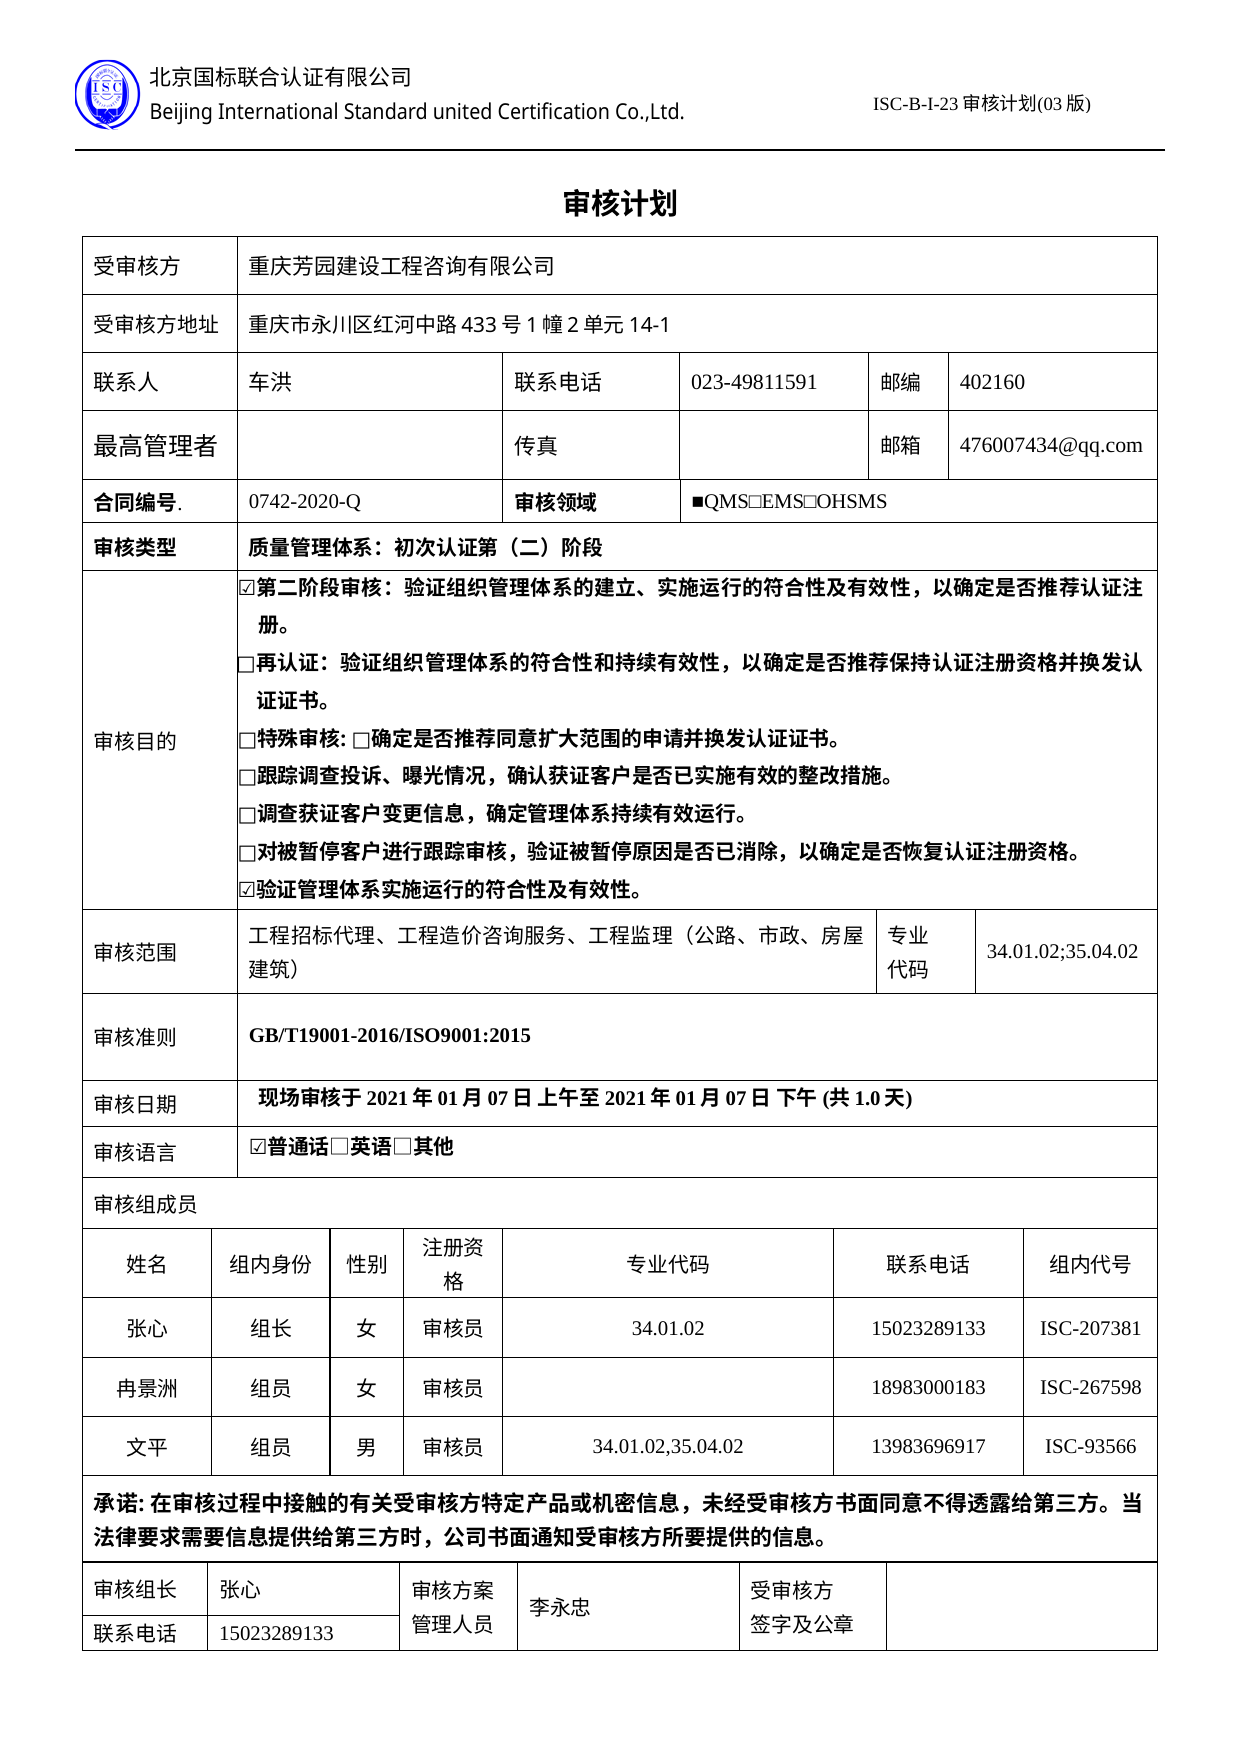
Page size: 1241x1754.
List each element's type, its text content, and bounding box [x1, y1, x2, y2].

text 审核计划 [75, 168, 1165, 236]
table_cell 0742-2020-Q [238, 480, 502, 522]
table_cell 现场审核于2021年01月07日 上午至2021年01月07日 下午 (共1.0天) [238, 1081, 1157, 1126]
table_cell 姓名 [83, 1229, 211, 1297]
table_cell ☑普通话□英语□其他 [238, 1127, 1157, 1177]
table_cell 合同编号. [83, 480, 237, 522]
picture [75, 59, 143, 129]
table_cell 组长 [212, 1298, 329, 1357]
table_cell 重庆市永川区红河中路433号1幢2单元14-1 [238, 295, 1157, 352]
table_cell 张心 [208, 1563, 399, 1614]
table_cell 组员 [212, 1417, 329, 1475]
table_cell 审核日期 [83, 1081, 237, 1126]
table_cell 34.01.02 [503, 1298, 833, 1357]
table_cell 13983696917 [834, 1417, 1023, 1475]
table_cell 联系电话 [83, 1616, 207, 1649]
table_cell [887, 1563, 1157, 1649]
table_cell 联系电话 [503, 353, 679, 410]
table_cell 18983000183 [834, 1358, 1023, 1416]
table_cell 专业代码 [503, 1229, 833, 1297]
table_cell 邮箱 [869, 411, 948, 479]
table_cell 审核组长 [83, 1563, 207, 1614]
table_cell ISC-267598 [1024, 1358, 1157, 1416]
table_cell 023-49811591 [680, 353, 868, 410]
table_cell 审核范围 [83, 910, 237, 992]
table_cell 承诺: 在审核过程中接触的有关受审核方特定产品或机密信息，未经受审核方书面同意不得透露给第三方。当法律要求需要信息提供给第三方时，公司书面通知受审核方所要提供的信息。 [83, 1476, 1157, 1561]
table_cell 审核员 [404, 1298, 502, 1357]
table_cell 34.01.02;35.04.02 [976, 910, 1157, 992]
table_cell 女 [331, 1298, 403, 1357]
table_cell 402160 [949, 353, 1157, 410]
table_cell 审核类型 [83, 523, 237, 570]
table_cell 审核目的 [83, 571, 237, 909]
table_cell 最高管理者 [83, 411, 237, 479]
table_cell 受审核方地址 [83, 295, 237, 352]
table_cell 张心 [83, 1298, 211, 1357]
table_cell 注册资格 [404, 1229, 502, 1297]
table_cell 476007434@qq.com [949, 411, 1157, 479]
table_cell 审核组成员 [83, 1178, 1157, 1228]
table_cell 审核准则 [83, 994, 237, 1080]
table_cell 组员 [212, 1358, 329, 1416]
table_cell 专业 代码 [877, 910, 975, 992]
table_cell 组内身份 [212, 1229, 329, 1297]
table_cell 男 [331, 1417, 403, 1475]
table_cell ISC-207381 [1024, 1298, 1157, 1357]
table_cell 质量管理体系：初次认证第（二）阶段 [238, 523, 1157, 570]
table_cell 审核领域 [503, 480, 680, 522]
table_cell [503, 1358, 833, 1416]
table_cell 女 [331, 1358, 403, 1416]
table_cell 传真 [503, 411, 679, 479]
table_cell [238, 411, 502, 479]
table_cell 工程招标代理、工程造价咨询服务、工程监理（公路、市政、房屋建筑） [238, 910, 876, 992]
table_cell 审核语言 [83, 1127, 237, 1177]
table_cell GB/T19001-2016/ISO9001:2015 [238, 994, 1157, 1080]
table_cell 联系人 [83, 353, 237, 410]
table_cell ☑第二阶段审核：验证组织管理体系的建立、实施运行的符合性及有效性，以确定是否推荐认证注册。 □再认证：验证组织管理体系的符合性和持续有效性，以确定是否推荐保持认证注册资格并换发认证证书。 □特殊审核: □确定是否推荐同意扩大范围的申请并换发认证证书。 □跟踪调查投诉、曝光情况，确认获证客户是否已实施有效的整改措施。 □调查获证客户变更信息，确定管理体系持续有效运行。 □对被暂停客户进行跟踪审核，验证被暂停原因是否已消除，以确定是否恢复认证注册资格。 ☑验证管理体系实施运行的符合性及有效性。 [238, 571, 1157, 909]
table_cell 车洪 [238, 353, 502, 410]
table_cell 冉景洲 [83, 1358, 211, 1416]
table_cell ■QMS□EMS□OHSMS [681, 480, 1157, 522]
table_cell 15023289133 [208, 1616, 399, 1649]
table_cell 34.01.02,35.04.02 [503, 1417, 833, 1475]
table_header 受审核方 [83, 237, 237, 294]
table_cell 组内代号 [1024, 1229, 1157, 1297]
table_cell 李永忠 [518, 1563, 739, 1649]
table_cell 审核方案 管理人员 [400, 1563, 517, 1649]
table_cell 15023289133 [834, 1298, 1023, 1357]
table_cell 邮编 [869, 353, 948, 410]
table_cell 性别 [331, 1229, 403, 1297]
table_header 重庆芳园建设工程咨询有限公司 [238, 237, 1157, 294]
table_cell [680, 411, 868, 479]
table_cell 联系电话 [834, 1229, 1023, 1297]
table_cell ISC-93566 [1024, 1417, 1157, 1475]
table_cell 审核员 [404, 1358, 502, 1416]
table_cell 受审核方 签字及公章 [740, 1563, 886, 1649]
table_cell 审核员 [404, 1417, 502, 1475]
table_cell 文平 [83, 1417, 211, 1475]
